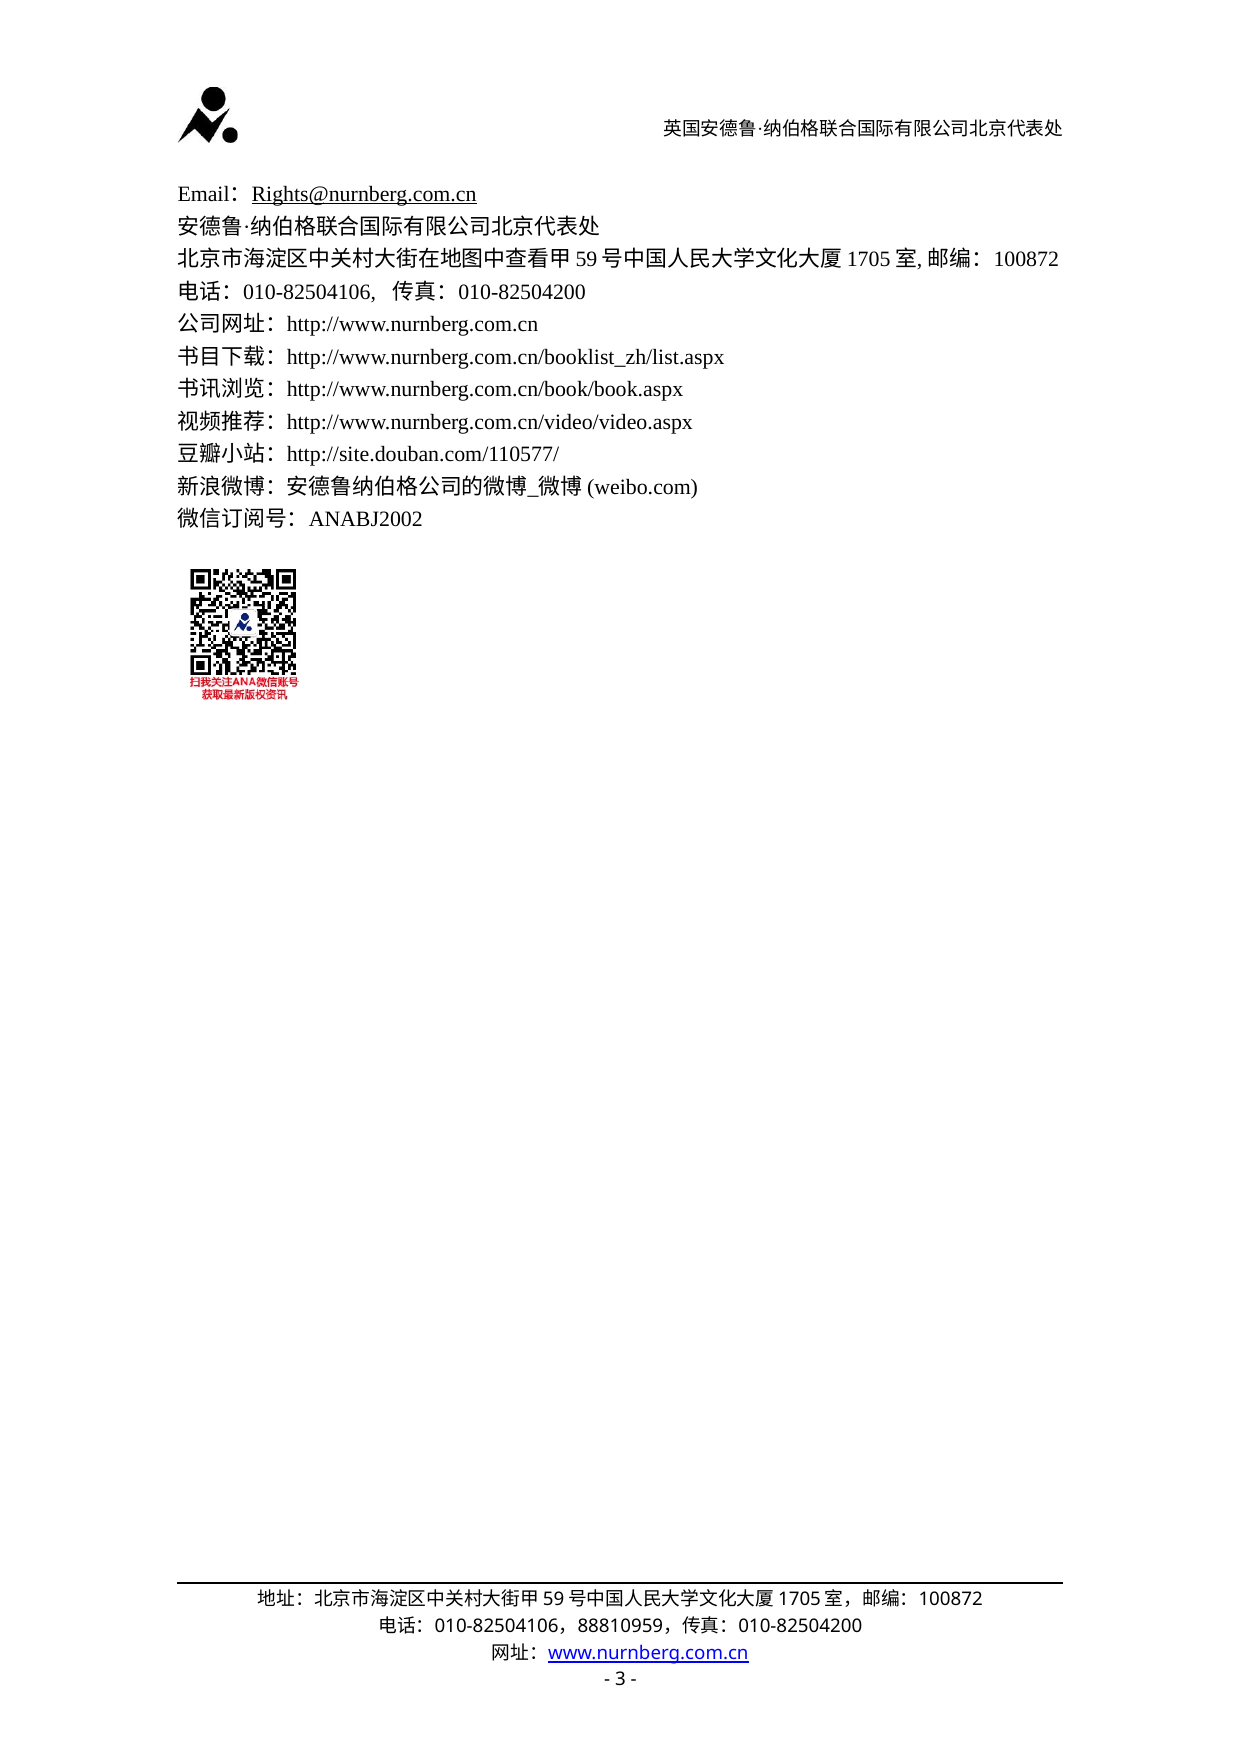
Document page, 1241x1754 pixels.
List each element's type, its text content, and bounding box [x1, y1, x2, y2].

text 书目下载：http://www.nurnberg.com.cn/booklist_zh/list.aspx [177, 338, 1063, 371]
text Email：Rights@nurnberg.com.cn [177, 176, 1063, 208]
text 新浪微博：安德鲁纳伯格公司的微博_微博 (weibo.com) [177, 468, 1063, 501]
text 豆瓣小站：http://site.douban.com/110577/ [177, 436, 1063, 468]
text 公司网址：http://www.nurnberg.com.cn [177, 306, 1063, 338]
picture [177, 558, 310, 703]
text 电话：010-82504106, 传真：010-82504200 [177, 273, 1063, 306]
text 视频推荐：http://www.nurnberg.com.cn/video/video.aspx [177, 403, 1063, 436]
text 安德鲁·纳伯格联合国际有限公司北京代表处 [177, 208, 1063, 241]
text 微信订阅号：ANABJ2002 [177, 501, 1063, 533]
text 北京市海淀区中关村大街在地图中查看甲59号中国人民大学文化大厦1705室, 邮编：100872 [177, 241, 1063, 273]
text 书讯浏览：http://www.nurnberg.com.cn/book/book.aspx [177, 371, 1063, 403]
picture [177, 87, 238, 143]
